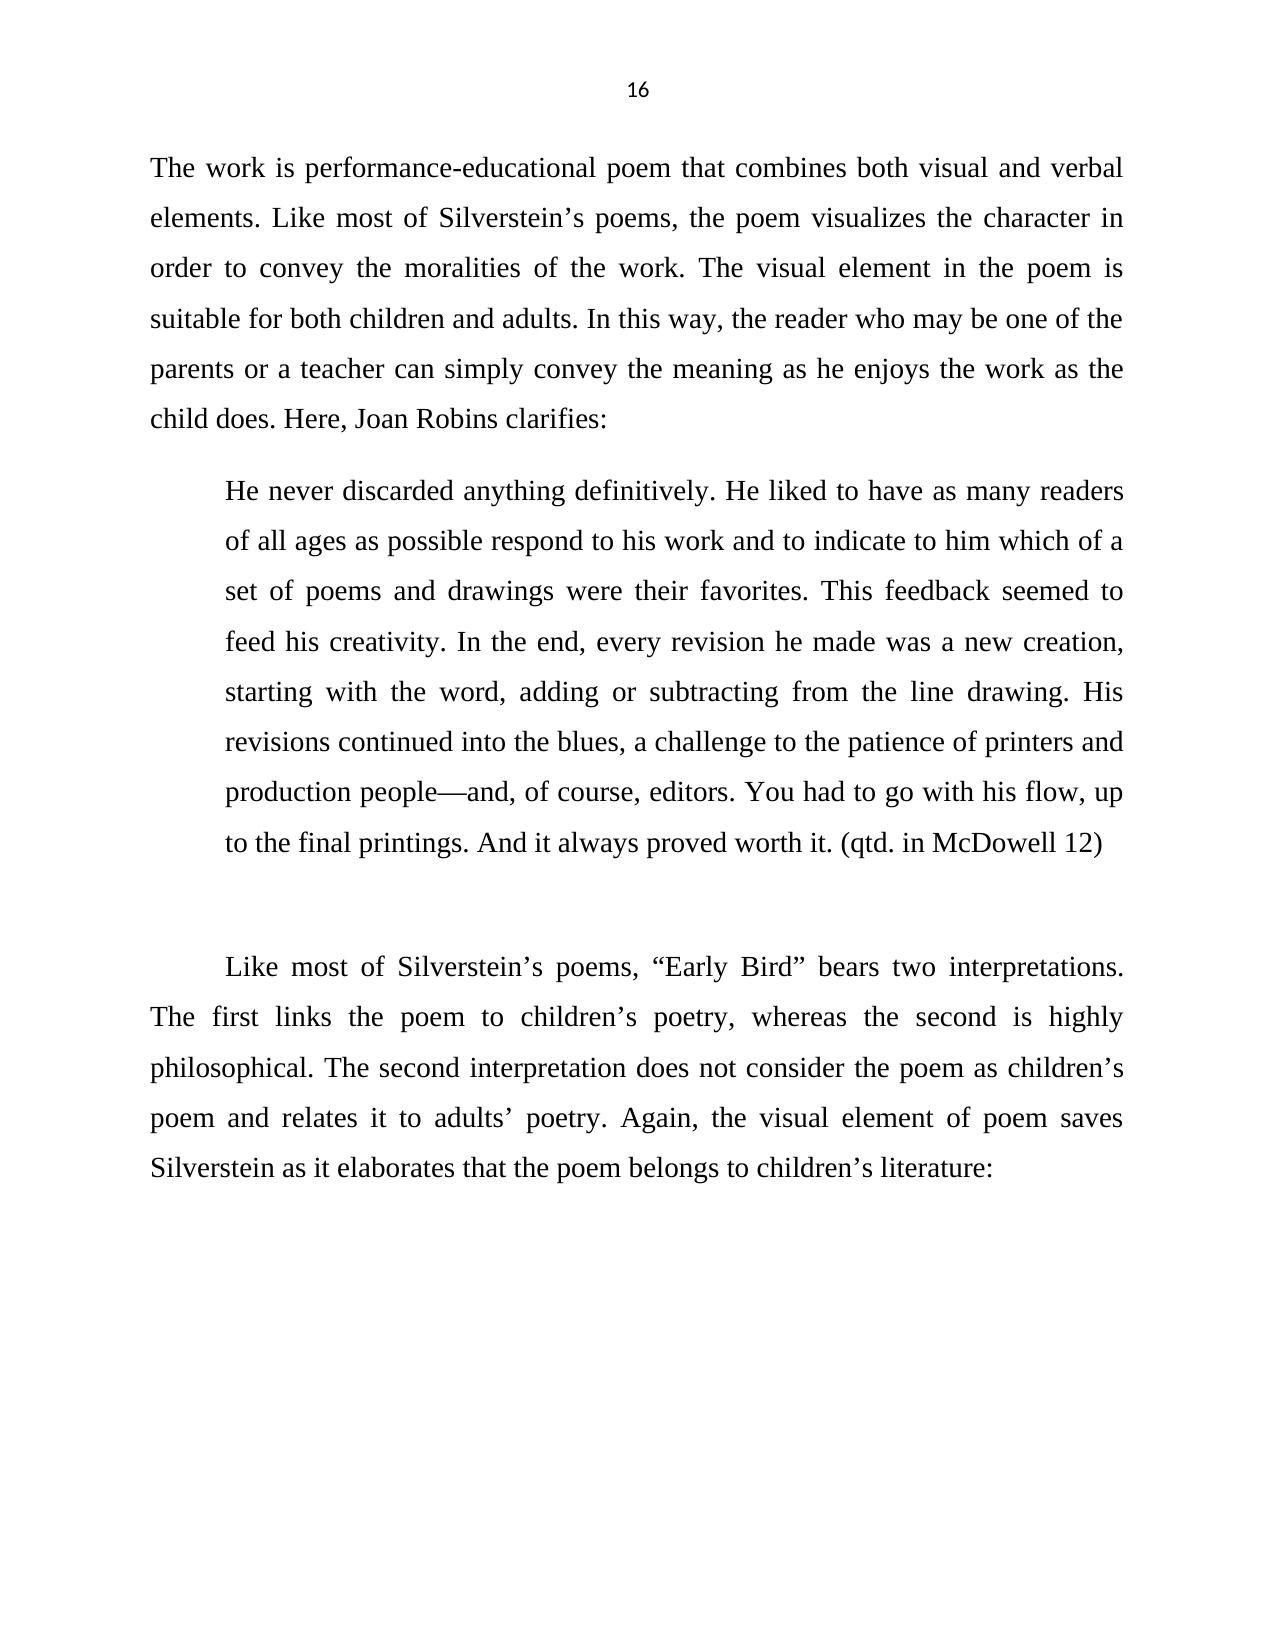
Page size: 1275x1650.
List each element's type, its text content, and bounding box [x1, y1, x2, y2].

text Like most of Silverstein’s poems, “Early Bird” bears two interpretations. The first links the poem to children’s poetry, whereas the second is highly philosophical. The second interpretation does not consider the poem as children’s poem and relates it to adults’ poetry. Again, the visual element of poem saves Silverstein as it elaborates that the poem belongs to children’s literature: [150, 949, 1125, 1184]
text He never discarded anything definitively. He liked to have as many readers of all ages as possible respond to his work and to indicate to him which of a set of poems and drawings were their favorites. This feedback seemed to feed his creativity. In the end, every revision he made was a new creation, starting with the word, adding or subtracting from the line drawing. His revisions continued into the blues, a challenge to the patience of printers and production people—and, of course, editors. You had to go with his flow, up to the final printings. And it always proved worth it. (qtd. in McDowell 12) [225, 473, 1125, 858]
text The work is performance-educational poem that combines both visual and verbal elements. Like most of Silverstein’s poems, the poem visualizes the character in order to convey the moralities of the work. The visual element in the poem is suitable for both children and adults. In this way, the reader who may be one of the parents or a teacher can simply convey the meaning as he enjoys the work as the child does. Here, Joan Robins clarifies: [150, 150, 1125, 435]
